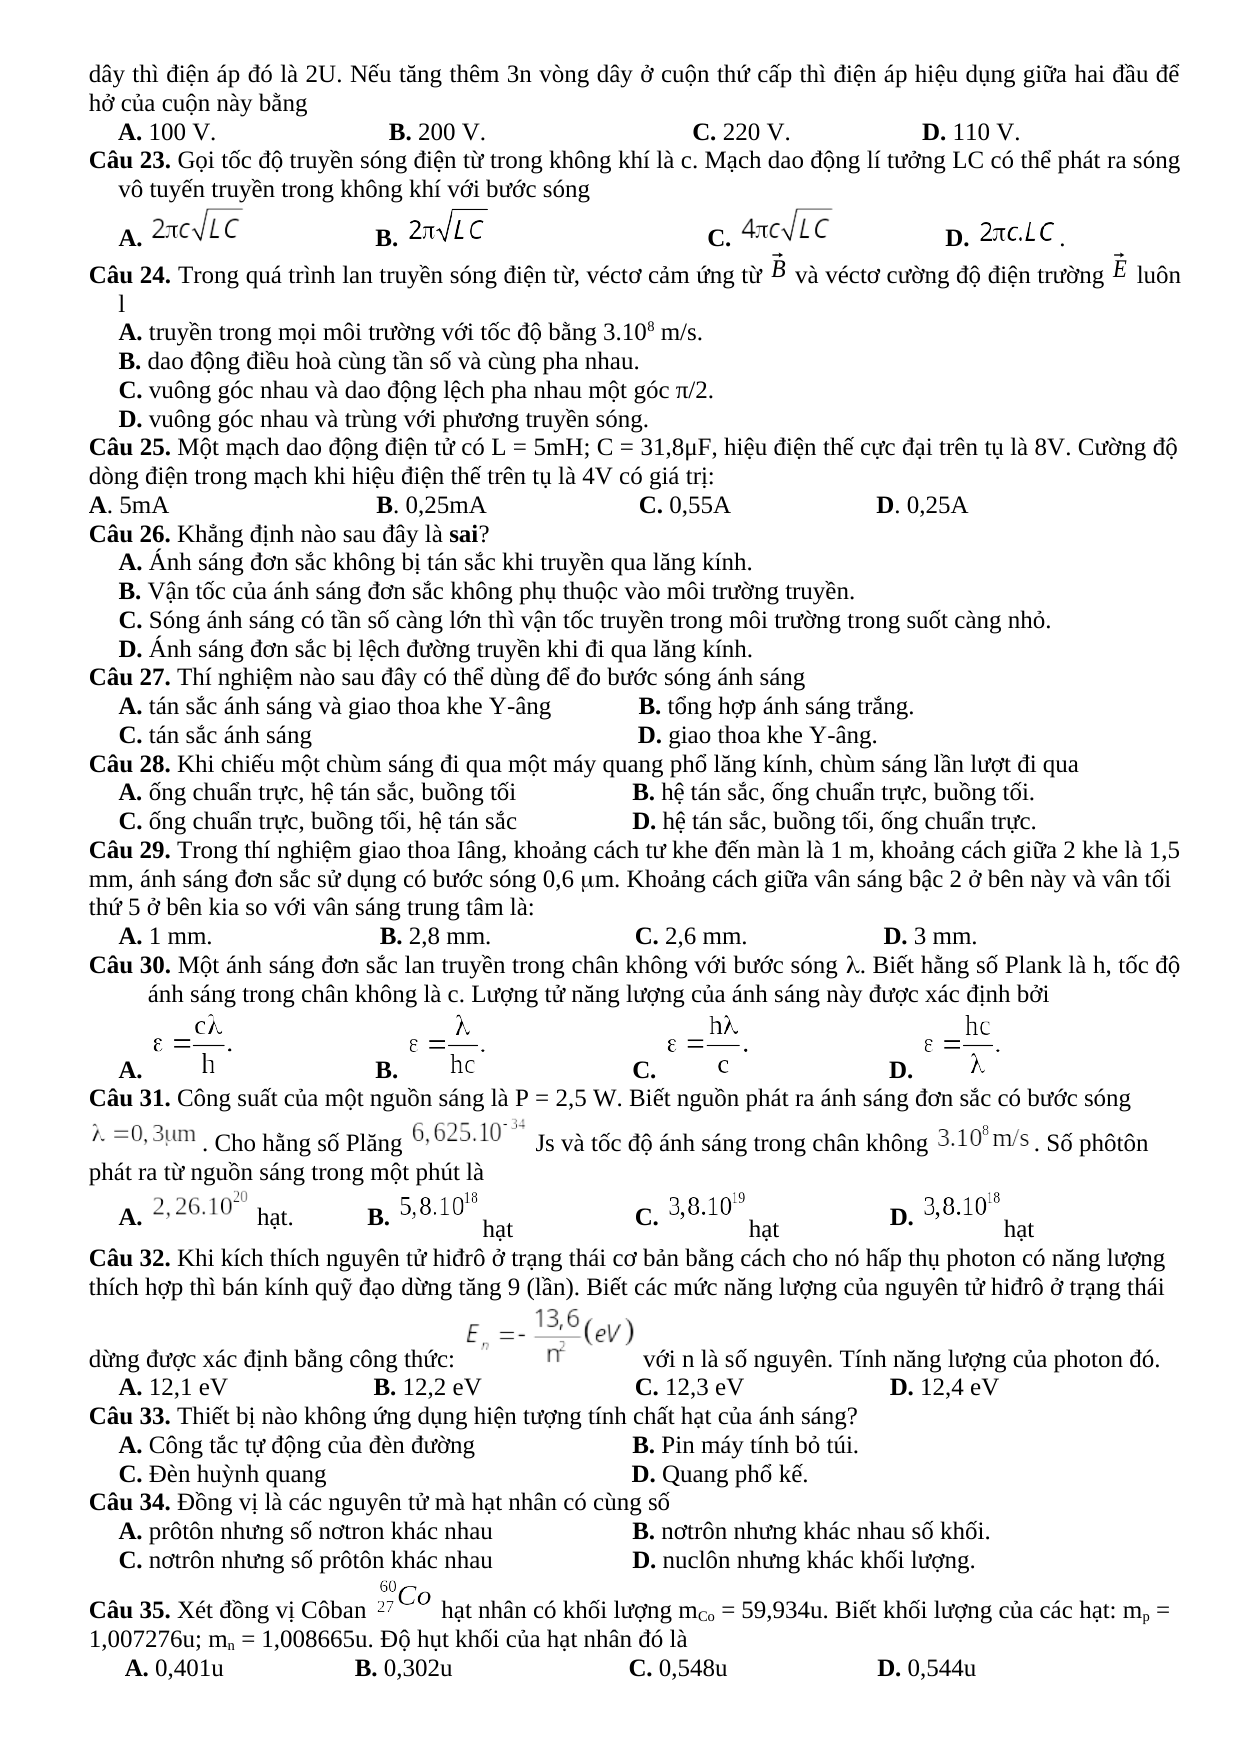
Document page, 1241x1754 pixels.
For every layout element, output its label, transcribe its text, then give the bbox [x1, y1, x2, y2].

text D. vuông góc nhau và trùng với phương truyền sóng. [118, 404, 1181, 432]
text A. hạt. B. hạt C. hạt D. hạt [89, 1186, 1215, 1243]
text A. B. C. D. . [118, 203, 1181, 252]
text Câu 28. Khi chiếu một chùm sáng đi qua một máy quang phổ lăng kính, chùm sáng lần lượt đi qua [89, 749, 1181, 777]
list Câu 26. Khẳng định nào sau đây là sai? [89, 519, 1181, 547]
text C. Đèn huỳnh quang D. Quang phổ kế. [118, 1459, 1181, 1487]
text A. prôtôn nhưng số nơtron khác nhau B. nơtrôn nhưng khác nhau số khối. [118, 1516, 1181, 1545]
text Câu 25. Một mạch dao động điện tử có L = 5mH; C = 31,8μF, hiệu điện thế cực đại trên tụ là 8V. Cường độ dòng điện trong mạch khi hiệu điện thế trên tụ là 4V có giá trị: [89, 432, 1181, 490]
text C. nơtrôn nhưng số prôtôn khác nhau D. nuclôn nhưng khác khối lượng. [118, 1545, 1181, 1574]
text Câu 33. Thiết bị nào không ứng dụng hiện tượng tính chất hạt của ánh sáng? [89, 1401, 1181, 1430]
text C. ống chuẩn trực, buồng tối, hệ tán sắc D. hệ tán sắc, buồng tối, ống chuẩn trực. [118, 806, 1181, 835]
text Câu 30. Một ánh sáng đơn sắc lan truyền trong chân không với bước sóng . Biết hằng số Plank là h, tốc độ ánh sáng trong chân không là c. Lượng tử năng lượng của ánh sáng này được xác định bởi [89, 950, 1181, 1007]
text A. Công tắc tự động của đèn đường B. Pin máy tính bỏ túi. [118, 1430, 1181, 1459]
text A. tán sắc ánh sáng và giao thoa khe Y-âng B. tổng hợp ánh sáng trắng. [118, 691, 1181, 720]
text C. vuông góc nhau và dao động lệch pha nhau một góc π/2. [118, 375, 1181, 404]
text D. Ánh sáng đơn sắc bị lệch đường truyền khi đi qua lăng kính. [118, 634, 1181, 662]
text A. Ánh sáng đơn sắc không bị tán sắc khi truyền qua lăng kính. [118, 547, 1181, 576]
text Câu 27. Thí nghiệm nào sau đây có thể dùng để đo bước sóng ánh sáng [89, 662, 1181, 691]
text Câu 35. Xét đồng vị Côban hạt nhân có khối lượng mCo = 59,934u. Biết khối lượng của các hạt: mp = 1,007276u; mn = 1,008665u. Độ hụt khối của hạt nhân đó là [89, 1574, 1181, 1653]
text A. 12,1 eV B. 12,2 eV C. 12,3 eV D. 12,4 eV [89, 1372, 1215, 1401]
text A. truyền trong mọi môi trường với tốc độ bằng 3.108 m/s. [118, 317, 1181, 346]
text Câu 32. Khi kích thích nguyên tử hiđrô ở trạng thái cơ bản bằng cách cho nó hấp thụ photon có năng lượng thích hợp thì bán kính quỹ đạo dừng tăng 9 (lần). Biết các mức năng lượng của nguyên tử hiđrô ở trạng thái dừng được xác định bằng công thức: với n là số nguyên. Tính năng lượng của photon đó. [89, 1243, 1181, 1372]
text Câu 34. Đồng vị là các nguyên tử mà hạt nhân có cùng số [89, 1487, 1181, 1516]
text A. 1 mm. B. 2,8 mm. C. 2,6 mm. D. 3 mm. [89, 921, 1215, 950]
text C. Sóng ánh sáng có tần số càng lớn thì vận tốc truyền trong môi trường trong suốt càng nhỏ. [118, 605, 1181, 634]
text Câu 24. Trong quá trình lan truyền sóng điện từ, véctơ cảm ứng từ và véctơ cường độ điện trường luôn l [89, 252, 1181, 317]
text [89, 59, 1181, 117]
text Câu 23. Gọi tốc độ truyền sóng điện từ trong không khí là c. Mạch dao động lí tưởng LC có thể phát ra sóng vô tuyến truyền trong không khí với bước sóng [89, 145, 1181, 203]
text C. tán sắc ánh sáng D. giao thoa khe Y-âng. [118, 720, 1181, 749]
text Câu 31. Công suất của một nguồn sáng là P = 2,5 W. Biết nguồn phát ra ánh sáng đơn sắc có bước sóng . Cho hằng số Plăng Js và tốc độ ánh sáng trong chân không . Số phôtôn phát ra từ nguồn sáng trong một phút là [89, 1083, 1181, 1186]
text A. 100 V. B. 200 V. C. 220 V. D. 110 V. [89, 117, 1181, 145]
text Câu 29. Trong thí nghiệm giao thoa Iâng, khoảng cách tư khe đến màn là 1 m, khoảng cách giữa 2 khe là 1,5 mm, ánh sáng đơn sắc sử dụng có bước sóng 0,6 m. Khoảng cách giữa vân sáng bậc 2 ở bên này và vân tối thứ 5 ở bên kia so với vân sáng trung tâm là: [89, 835, 1181, 921]
text A. 5mA B. 0,25mA C. 0,55A D. 0,25A [89, 490, 1181, 519]
text A. 0,401u B. 0,302u C. 0,548u D. 0,544u [89, 1653, 1215, 1682]
text B. dao động điều hoà cùng tần số và cùng pha nhau. [118, 346, 1181, 375]
text A. B. C. D. [118, 1007, 1181, 1083]
list A. ống chuẩn trực, hệ tán sắc, buồng tối B. hệ tán sắc, ống chuẩn trực, buồng tối. [118, 777, 1181, 806]
text B. Vận tốc của ánh sáng đơn sắc không phụ thuộc vào môi trường truyền. [118, 576, 1181, 605]
